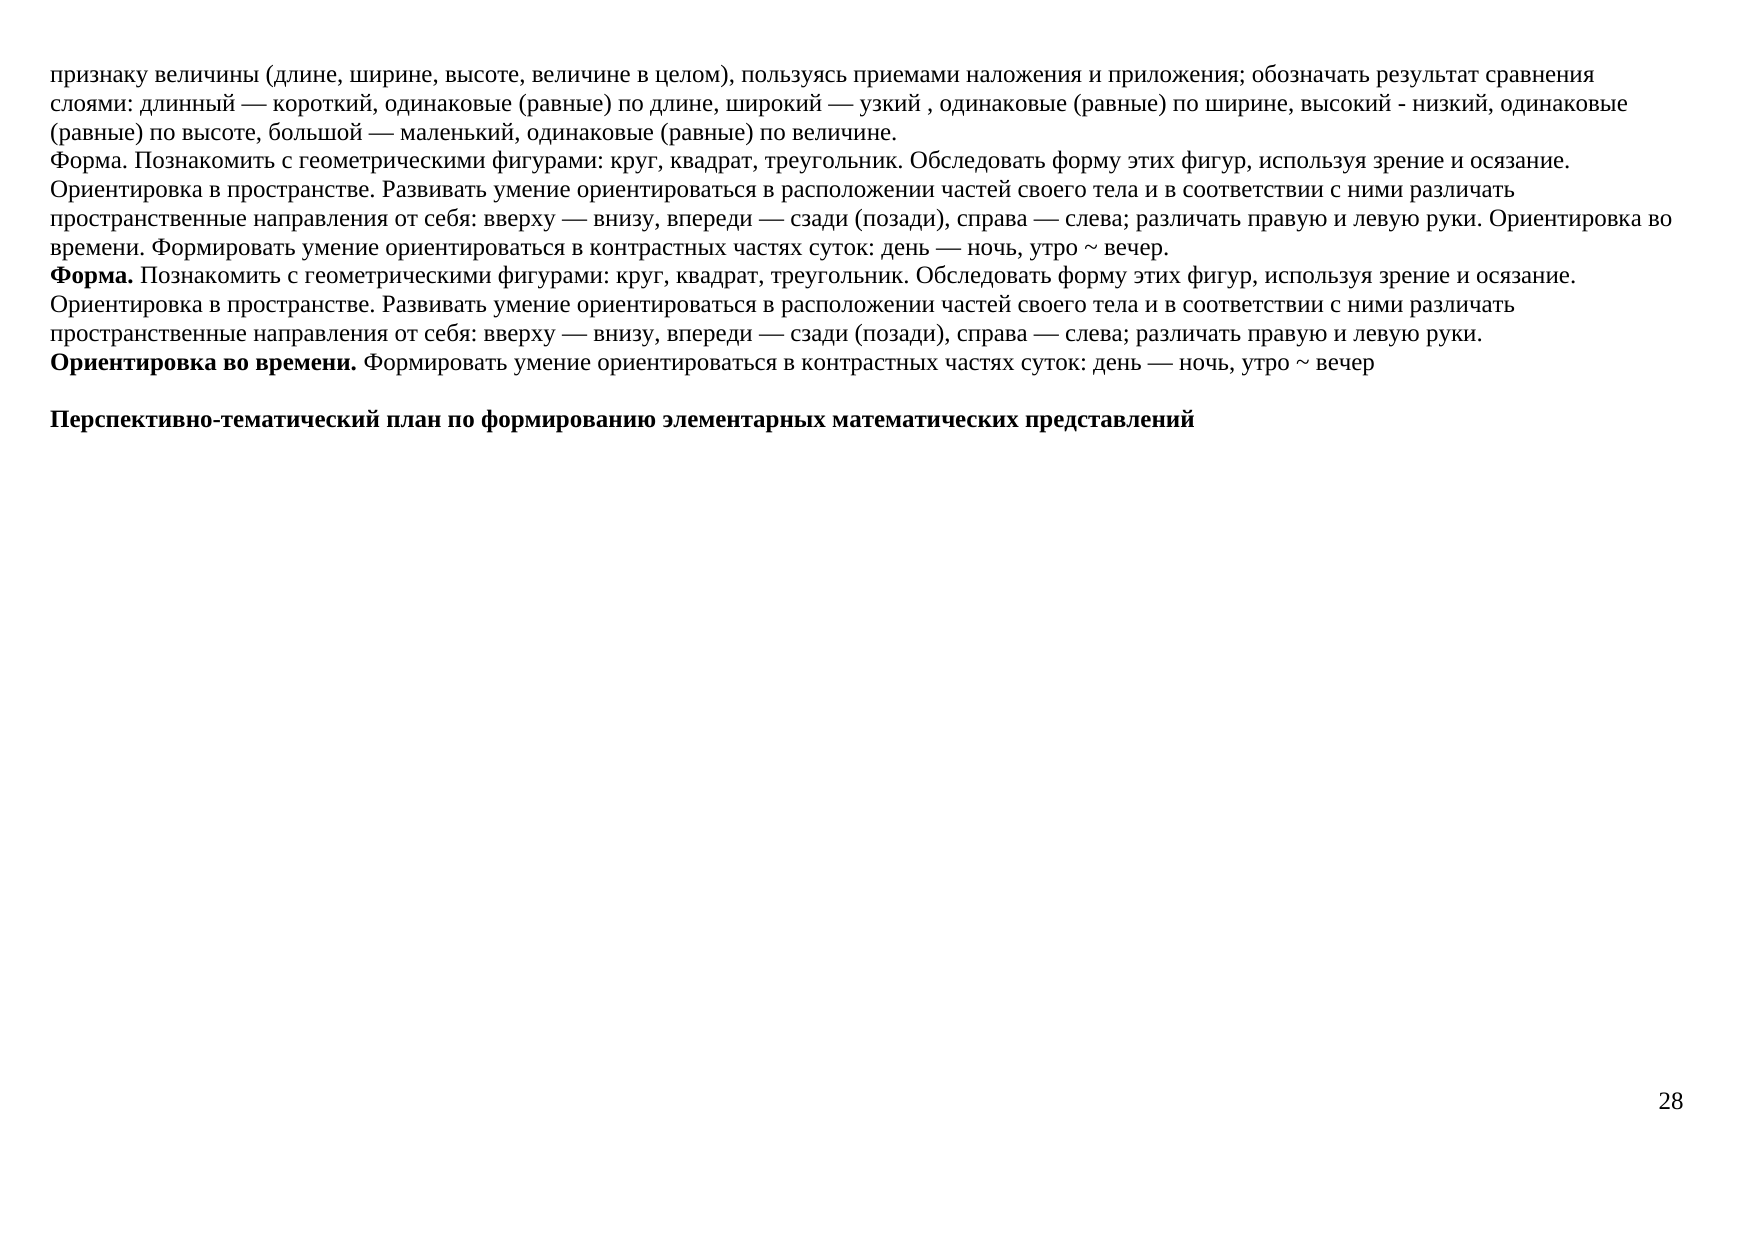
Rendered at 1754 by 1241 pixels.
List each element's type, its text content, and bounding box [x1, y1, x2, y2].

text Ориентировка в пространстве. Развивать умение ориентироваться в расположении частей своего тела и в соответствии с ними различать пространственные направления от себя: вверху — внизу, впереди — сзади (позади), справа — слева; различать правую и левую руки. [50, 289, 1683, 347]
text Форма. Познакомить с геометрическими фигурами: круг, квадрат, треугольник. Обследовать форму этих фигур, используя зрение и осязание. [50, 260, 1683, 289]
text Ориентировка во времени. Формировать умение ориентироваться в контрастных частях суток: день — ночь, утро ~ вечер [50, 347, 1683, 375]
text Ориентировка в пространстве. Развивать умение ориентироваться в расположении частей своего тела и в соответствии с ними различать пространственные направления от себя: вверху — внизу, впереди — сзади (позади), справа — слева; различать правую и левую руки. Ориентировка во времени. Формировать умение ориентироваться в контрастных частях суток: день — ночь, утро ~ вечер. [50, 174, 1683, 260]
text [50, 59, 1683, 145]
text Форма. Познакомить с геометрическими фигурами: круг, квадрат, треугольник. Обследовать форму этих фигур, используя зрение и осязание. [50, 145, 1683, 174]
text Перспективно-тематический план по формированию элементарных математических представлений [50, 404, 1683, 433]
